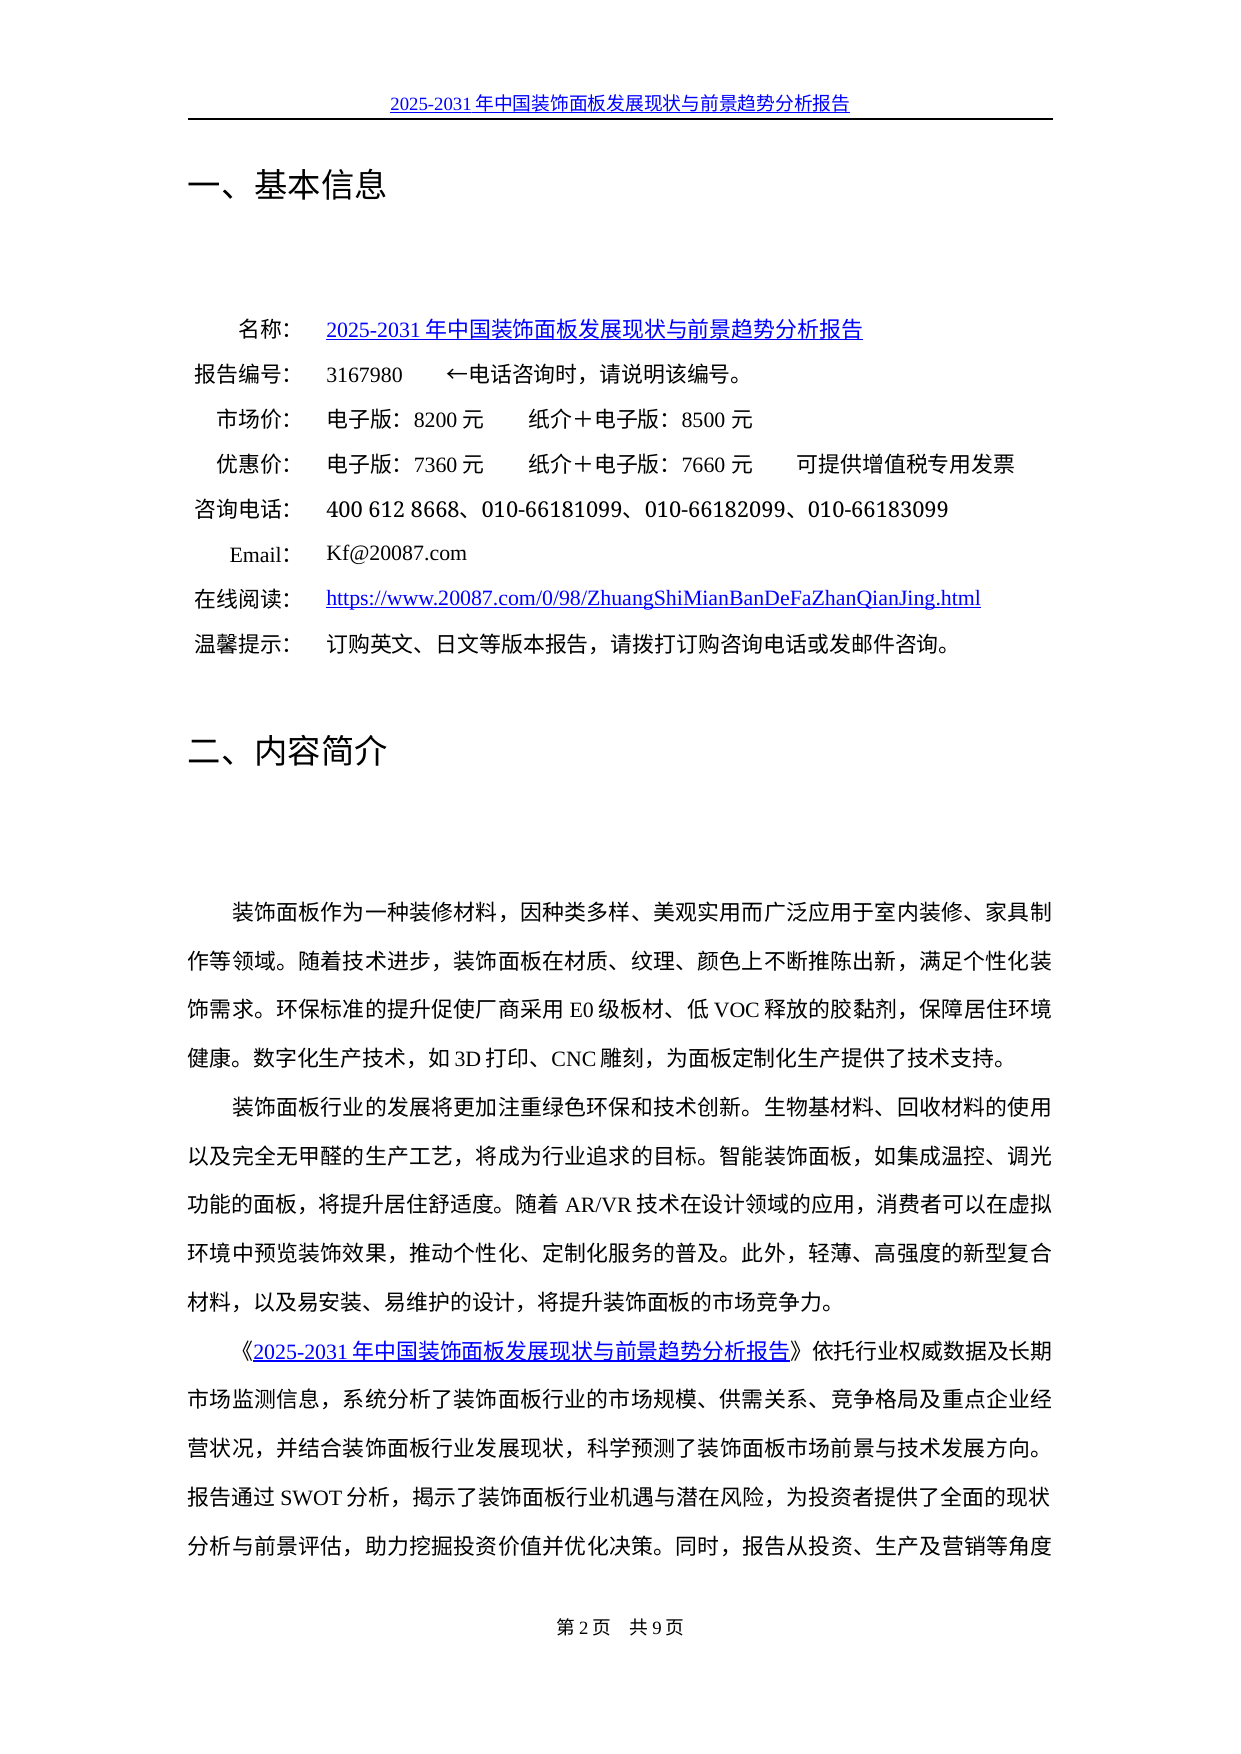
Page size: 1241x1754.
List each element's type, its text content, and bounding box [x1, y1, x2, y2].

table_cell 报告编号： [167, 357, 315, 402]
title 二、内容简介 [187, 717, 1053, 782]
table_cell 400 612 8668、010-66181099、010-66182099、010-66183099 [315, 492, 1073, 537]
table_cell Kf@20087.com [315, 537, 1073, 582]
table_cell 电子版：8200 元 纸介＋电子版：8500 元 [315, 402, 1073, 447]
table_cell 市场价： [167, 402, 315, 447]
table_cell 咨询电话： [167, 492, 315, 537]
title 一、基本信息 [187, 150, 1053, 215]
table_header 2025-2031年中国装饰面板发展现状与前景趋势分析报告 [315, 312, 1073, 357]
table_cell [315, 582, 1073, 627]
table_cell 电子版：7360 元 纸介＋电子版：7660 元 可提供增值税专用发票 [315, 447, 1073, 492]
table_cell Email： [167, 537, 315, 582]
table_cell 3167980 ←电话咨询时，请说明该编号。 [315, 357, 1073, 402]
table_cell 温馨提示： [167, 627, 315, 672]
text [187, 894, 1053, 1561]
table_header 名称： [167, 312, 315, 357]
table_cell 在线阅读： [167, 582, 315, 627]
table_cell 订购英文、日文等版本报告，请拨打订购咨询电话或发邮件咨询。 [315, 627, 1073, 672]
table_cell 优惠价： [167, 447, 315, 492]
